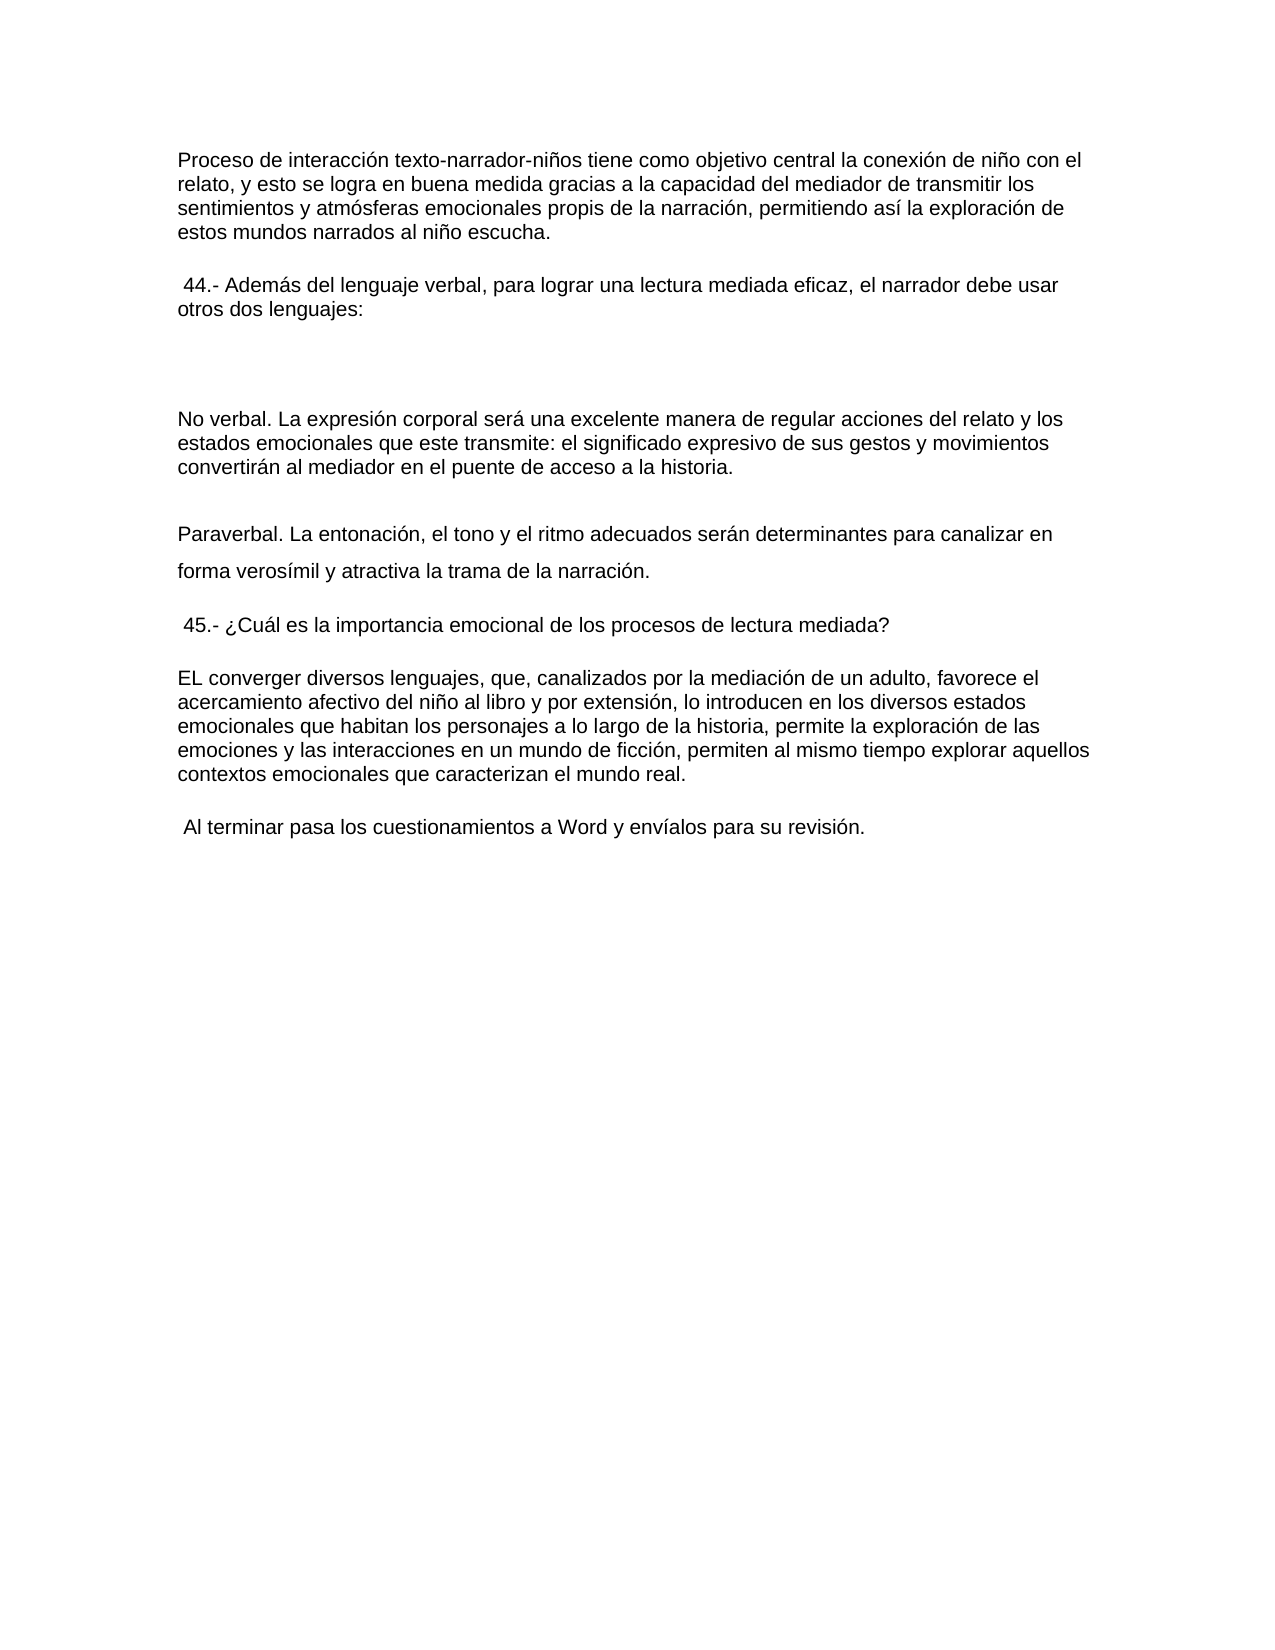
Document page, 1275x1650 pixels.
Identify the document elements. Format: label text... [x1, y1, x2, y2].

text 44.- Además del lenguaje verbal, para lograr una lectura mediada eficaz, el narrador debe usar otros dos lenguajes: [177, 273, 1098, 321]
text 45.- ¿Cuál es la importancia emocional de los procesos de lectura mediada? [177, 612, 1098, 636]
text Al terminar pasa los cuestionamientos a Word y envíalos para su revisión. [177, 814, 1098, 838]
text Paraverbal. La entonación, el tono y el ritmo adecuados serán determinantes para canalizar en forma verosímil y atractiva la trama de la narración. [177, 508, 1098, 583]
text No verbal. La expresión corporal será una excelente manera de regular acciones del relato y los estados emocionales que este transmite: el significado expresivo de sus gestos y movimientos convertirán al mediador en el puente de acceso a la historia. [177, 407, 1098, 479]
text Proceso de interacción texto-narrador-niños tiene como objetivo central la conexión de niño con el relato, y esto se logra en buena medida gracias a la capacidad del mediador de transmitir los sentimientos y atmósferas emocionales propis de la narración, permitiendo así la exploración de estos mundos narrados al niño escucha. [177, 148, 1098, 243]
text EL converger diversos lenguajes, que, canalizados por la mediación de un adulto, favorece el acercamiento afectivo del niño al libro y por extensión, lo introducen en los diversos estados emocionales que habitan los personajes a lo largo de la historia, permite la exploración de las emociones y las interacciones en un mundo de ficción, permiten al mismo tiempo explorar aquellos contextos emocionales que caracterizan el mundo real. [177, 666, 1098, 785]
